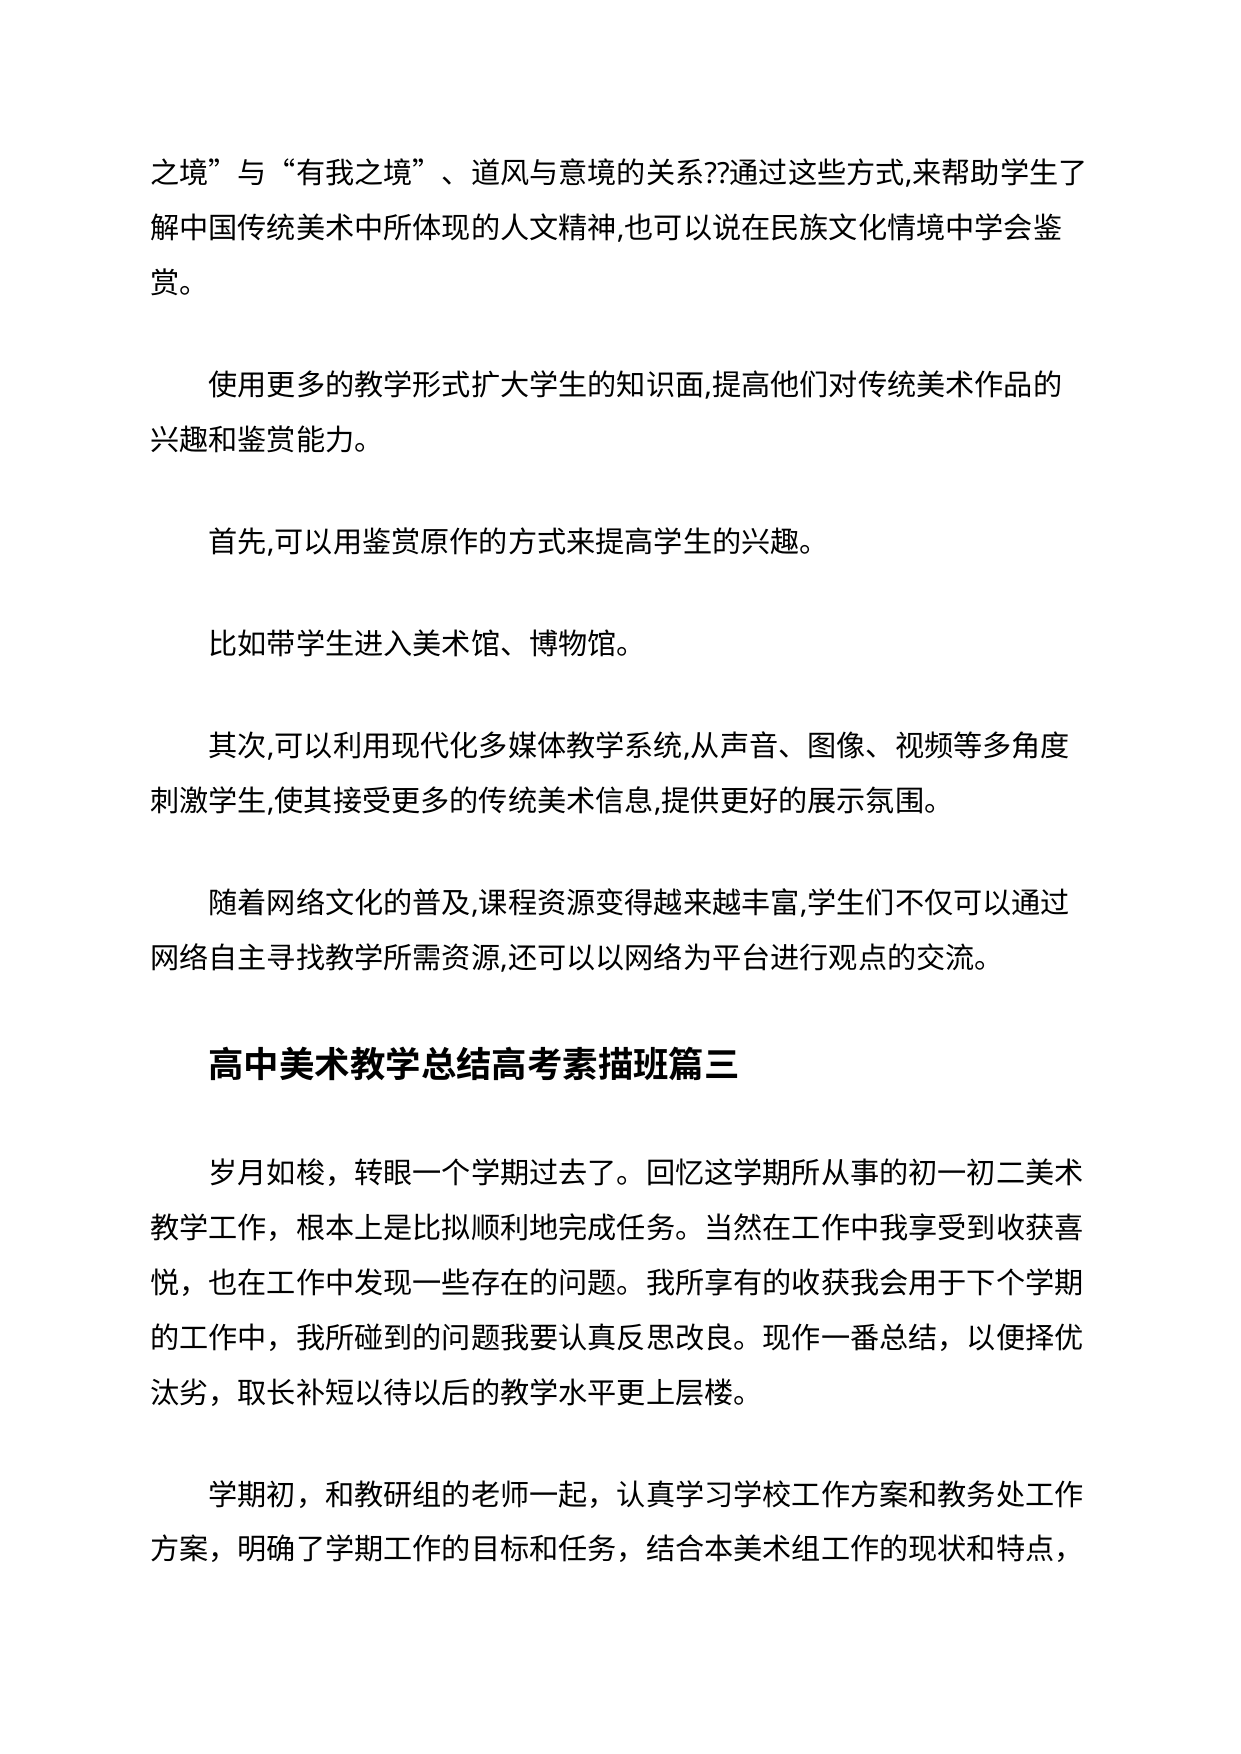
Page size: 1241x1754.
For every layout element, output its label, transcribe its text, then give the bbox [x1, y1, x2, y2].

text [150, 1471, 1090, 1568]
text 首先,可以用鉴赏原作的方式来提高学生的兴趣。 [150, 518, 1090, 561]
text 其次,可以利用现代化多媒体教学系统,从声音、图像、视频等多角度刺激学生,使其接受更多的传统美术信息,提供更好的展示氛围。 [150, 722, 1090, 820]
text 随着网络文化的普及,课程资源变得越来越丰富,学生们不仅可以通过网络自主寻找教学所需资源,还可以以网络为平台进行观点的交流。 [150, 879, 1090, 977]
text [150, 150, 1090, 302]
text 岁月如梭，转眼一个学期过去了。回忆这学期所从事的初一初二美术教学工作，根本上是比拟顺利地完成任务。当然在工作中我享受到收获喜悦，也在工作中发现一些存在的问题。我所享有的收获我会用于下个学期的工作中，我所碰到的问题我要认真反思改良。现作一番总结，以便择优汰劣，取长补短以待以后的教学水平更上层楼。 [150, 1150, 1090, 1412]
text 高中美术教学总结高考素描班篇三 [150, 1036, 1090, 1087]
text 使用更多的教学形式扩大学生的知识面,提高他们对传统美术作品的兴趣和鉴赏能力。 [150, 362, 1090, 459]
text 比如带学生进入美术馆、博物馆。 [150, 621, 1090, 663]
